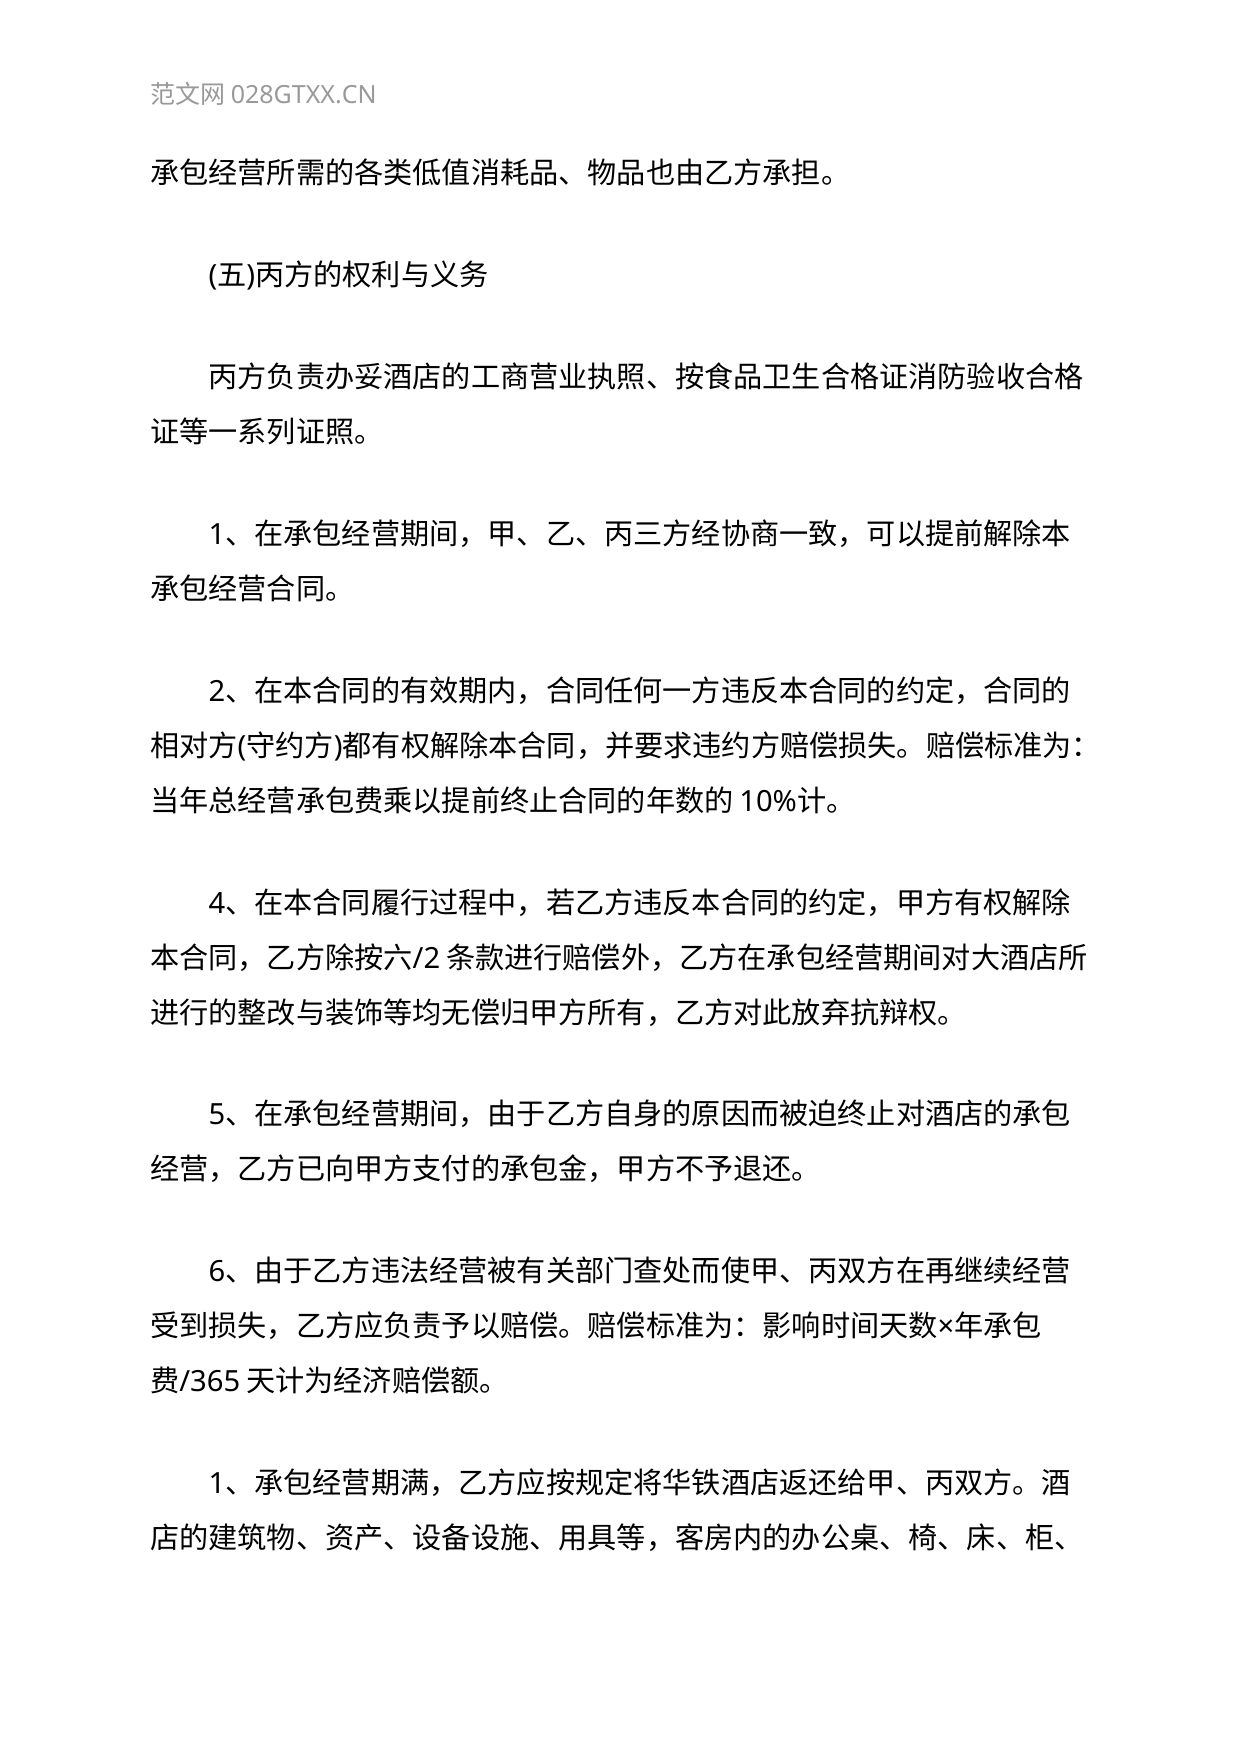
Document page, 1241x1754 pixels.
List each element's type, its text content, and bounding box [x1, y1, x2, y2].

text 2、在本合同的有效期内，合同任何一方违反本合同的约定，合同的相对方(守约方)都有权解除本合同，并要求违约方赔偿损失。赔偿标准为：当年总经营承包费乘以提前终止合同的年数的10%计。 [150, 667, 1090, 819]
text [150, 1460, 1090, 1557]
text 5、在承包经营期间，由于乙方自身的原因而被迫终止对酒店的承包经营，乙方已向甲方支付的承包金，甲方不予退还。 [150, 1091, 1090, 1188]
text 丙方负责办妥酒店的工商营业执照、按食品卫生合格证消防验收合格证等一系列证照。 [150, 354, 1090, 451]
text 6、由于乙方违法经营被有关部门查处而使甲、丙双方在再继续经营受到损失，乙方应负责予以赔偿。赔偿标准为：影响时间天数×年承包费/365天计为经济赔偿额。 [150, 1248, 1090, 1400]
text (五)丙方的权利与义务 [150, 252, 1090, 294]
text 4、在本合同履行过程中，若乙方违反本合同的约定，甲方有权解除本合同，乙方除按六/2条款进行赔偿外，乙方在承包经营期间对大酒店所进行的整改与装饰等均无偿归甲方所有，乙方对此放弃抗辩权。 [150, 879, 1090, 1031]
text 1、在承包经营期间，甲、乙、丙三方经协商一致，可以提前解除本承包经营合同。 [150, 510, 1090, 608]
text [150, 150, 1090, 192]
